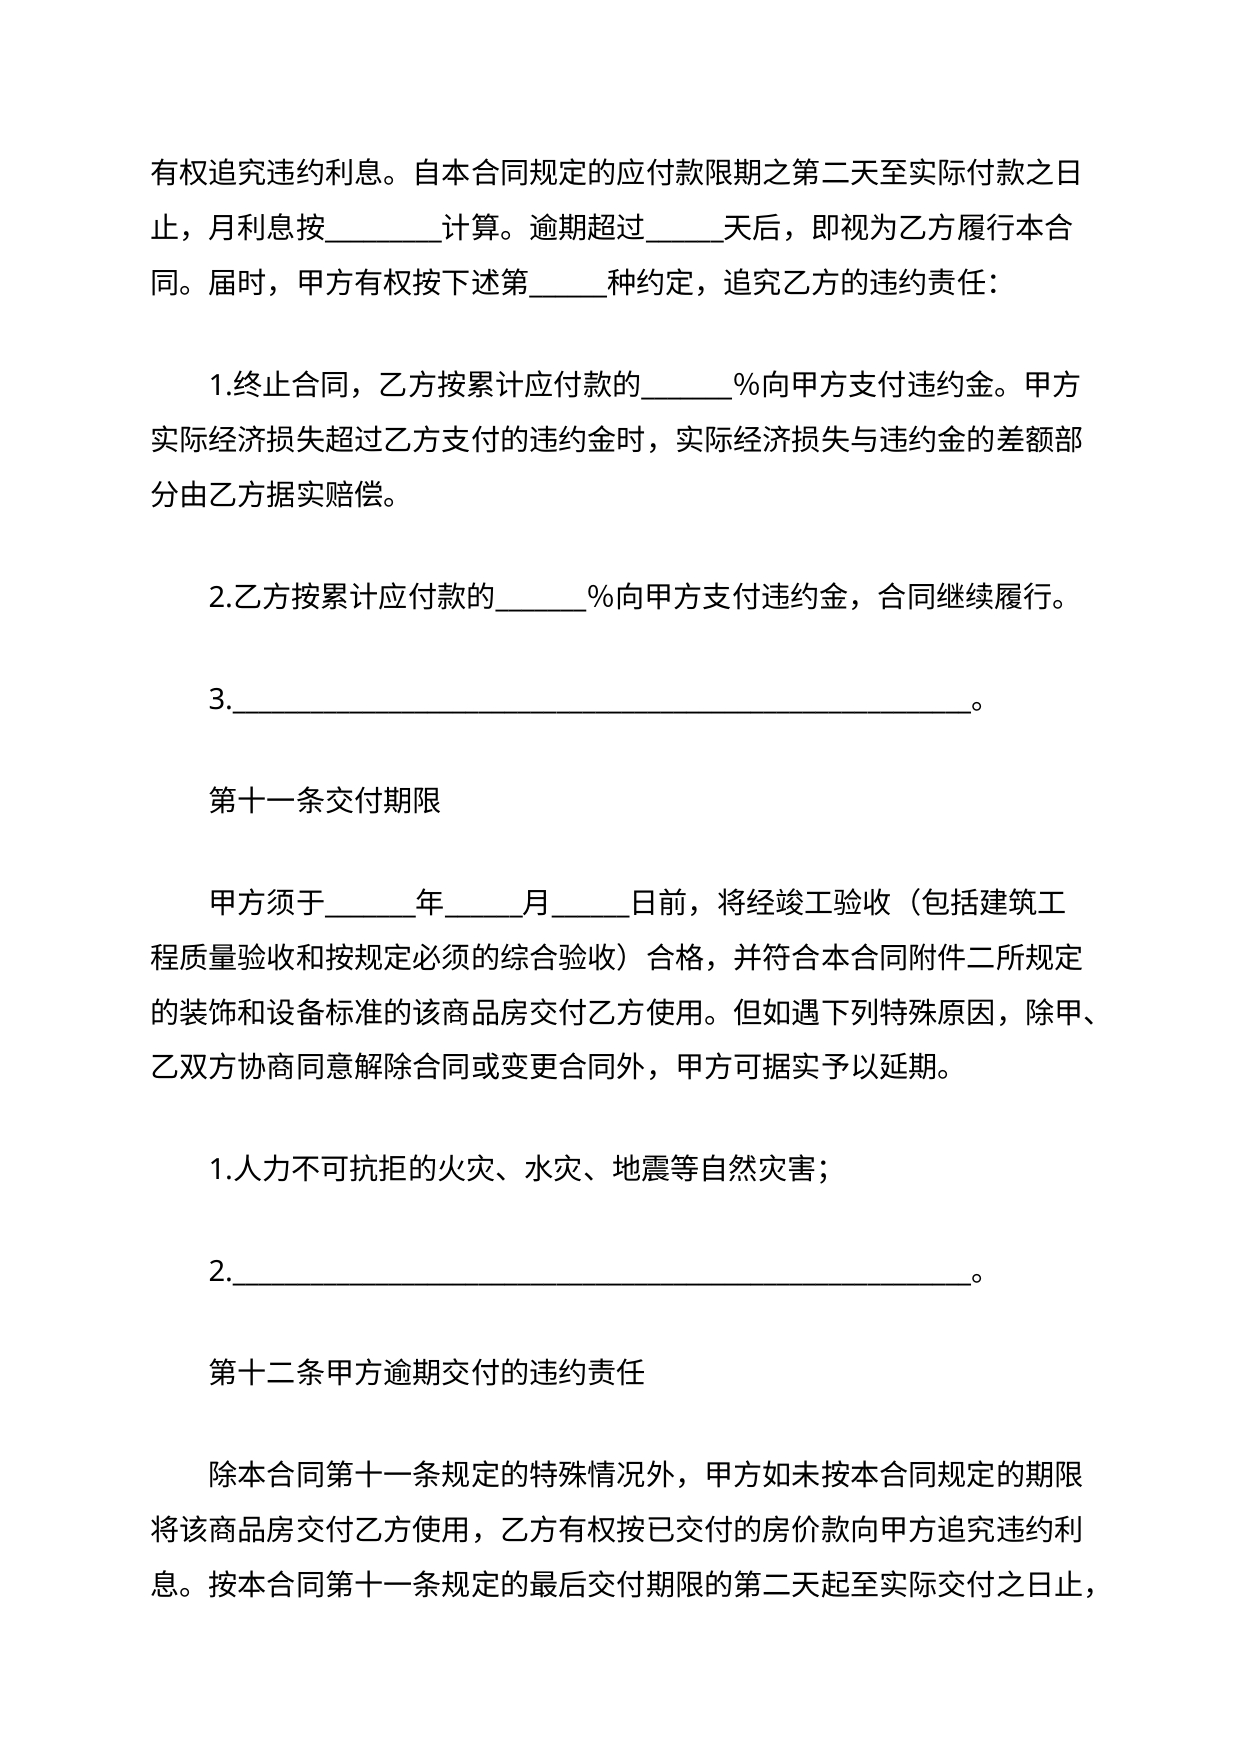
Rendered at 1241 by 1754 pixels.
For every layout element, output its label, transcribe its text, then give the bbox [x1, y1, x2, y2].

text 甲方须于_______年______月______日前，将经竣工验收（包括建筑工程质量验收和按规定必须的综合验收）合格，并符合本合同附件二所规定的装饰和设备标准的该商品房交付乙方使用。但如遇下列特殊原因，除甲、乙双方协商同意解除合同或变更合同外，甲方可据实予以延期。 [150, 879, 1090, 1086]
text 2._________________________________________________________。 [150, 1248, 1090, 1290]
text 第十二条甲方逾期交付的违约责任 [150, 1350, 1090, 1392]
text 1.终止合同，乙方按累计应付款的_______％向甲方支付违约金。甲方实际经济损失超过乙方支付的违约金时，实际经济损失与违约金的差额部分由乙方据实赔偿。 [150, 362, 1090, 514]
text 第十一条交付期限 [150, 777, 1090, 820]
text 2.乙方按累计应付款的_______％向甲方支付违约金，合同继续履行。 [150, 573, 1090, 616]
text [150, 1452, 1090, 1604]
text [150, 150, 1090, 302]
text 3._________________________________________________________。 [150, 676, 1090, 718]
text 1.人力不可抗拒的火灾、水灾、地震等自然灾害； [150, 1146, 1090, 1188]
